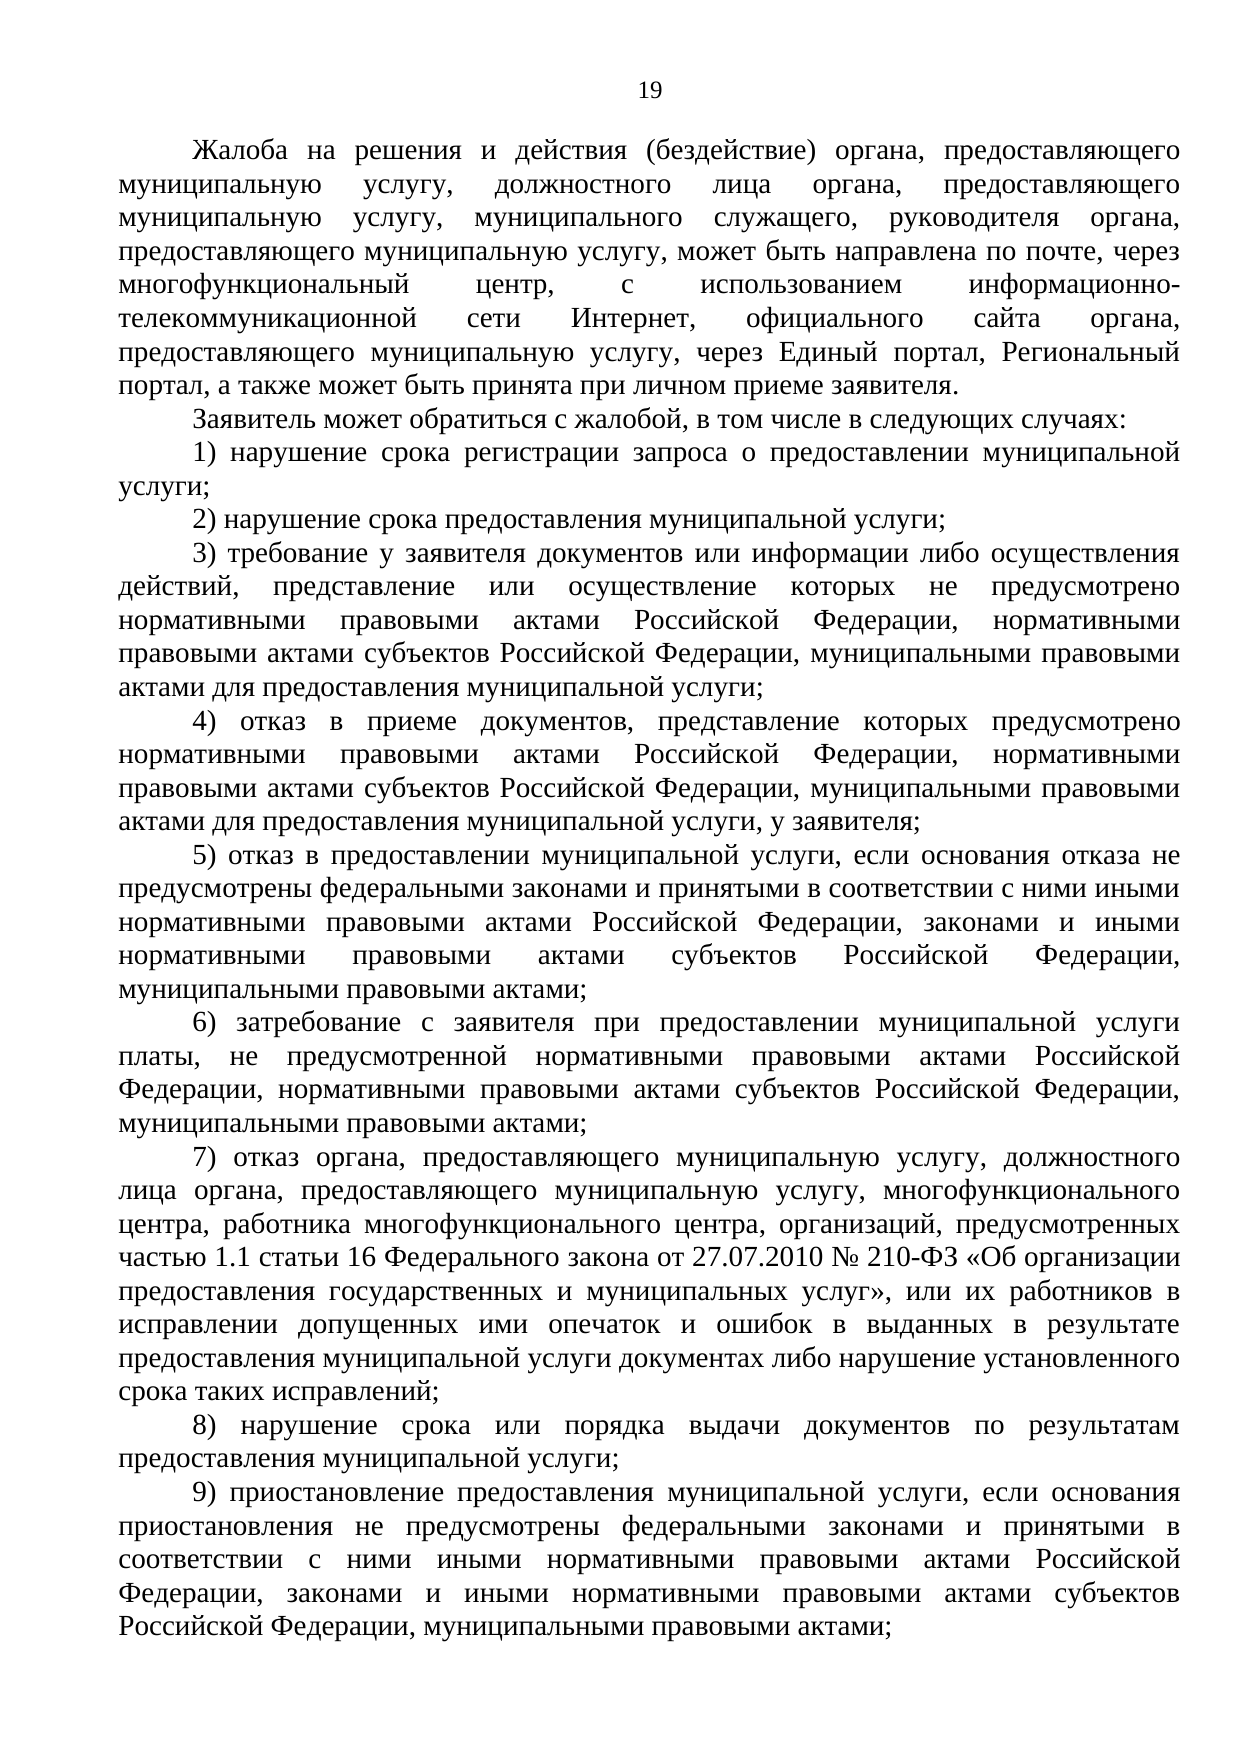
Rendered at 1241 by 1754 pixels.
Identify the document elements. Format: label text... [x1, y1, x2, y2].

text 7) отказ органа, предоставляющего муниципальную услугу, должностного лица органа, предоставляющего муниципальную услугу, многофункционального центра, работника многофункционального центра, организаций, предусмотренных частью 1.1 статьи 16 Федерального закона от 27.07.2010 № 210-ФЗ «Об организации предоставления государственных и муниципальных услуг», или их работников в исправлении допущенных ими опечаток и ошибок в выданных в результате предоставления муниципальной услуги документах либо нарушение установленного срока таких исправлений; [118, 1139, 1181, 1407]
text 1) нарушение срока регистрации запроса о предоставлении муниципальной услуги; [118, 434, 1181, 501]
text 8) нарушение срока или порядка выдачи документов по результатам предоставления муниципальной услуги; [118, 1407, 1181, 1474]
text 5) отказ в предоставлении муниципальной услуги, если основания отказа не предусмотрены федеральными законами и принятыми в соответствии с ними иными нормативными правовыми актами Российской Федерации, законами и иными нормативными правовыми актами субъектов Российской Федерации, муниципальными правовыми актами; [118, 837, 1181, 1004]
text 9) приостановление предоставления муниципальной услуги, если основания приостановления не предусмотрены федеральными законами и принятыми в соответствии с ними иными нормативными правовыми актами Российской Федерации, законами и иными нормативными правовыми актами субъектов Российской Федерации, муниципальными правовыми актами; [118, 1474, 1181, 1642]
text 4) отказ в приеме документов, представление которых предусмотрено нормативными правовыми актами Российской Федерации, нормативными правовыми актами субъектов Российской Федерации, муниципальными правовыми актами для предоставления муниципальной услуги, у заявителя; [118, 703, 1181, 837]
text Жалоба на решения и действия (бездействие) органа, предоставляющего муниципальную услугу, должностного лица органа, предоставляющего муниципальную услугу, муниципального служащего, руководителя органа, предоставляющего муниципальную услугу, может быть направлена по почте, через многофункциональный центр, с использованием информационно-телекоммуникационной сети Интернет, официального сайта органа, предоставляющего муниципальную услугу, через Единый портал, Региональный портал, а также может быть принята при личном приеме заявителя. [118, 132, 1181, 401]
text 3) требование у заявителя документов или информации либо осуществления действий, представление или осуществление которых не предусмотрено нормативными правовыми актами Российской Федерации, нормативными правовыми актами субъектов Российской Федерации, муниципальными правовыми актами для предоставления муниципальной услуги; [118, 535, 1181, 703]
text 2) нарушение срока предоставления муниципальной услуги; [118, 501, 1181, 535]
text Заявитель может обратиться с жалобой, в том числе в следующих случаях: [118, 401, 1181, 434]
text 6) затребование с заявителя при предоставлении муниципальной услуги платы, не предусмотренной нормативными правовыми актами Российской Федерации, нормативными правовыми актами субъектов Российской Федерации, муниципальными правовыми актами; [118, 1004, 1181, 1139]
